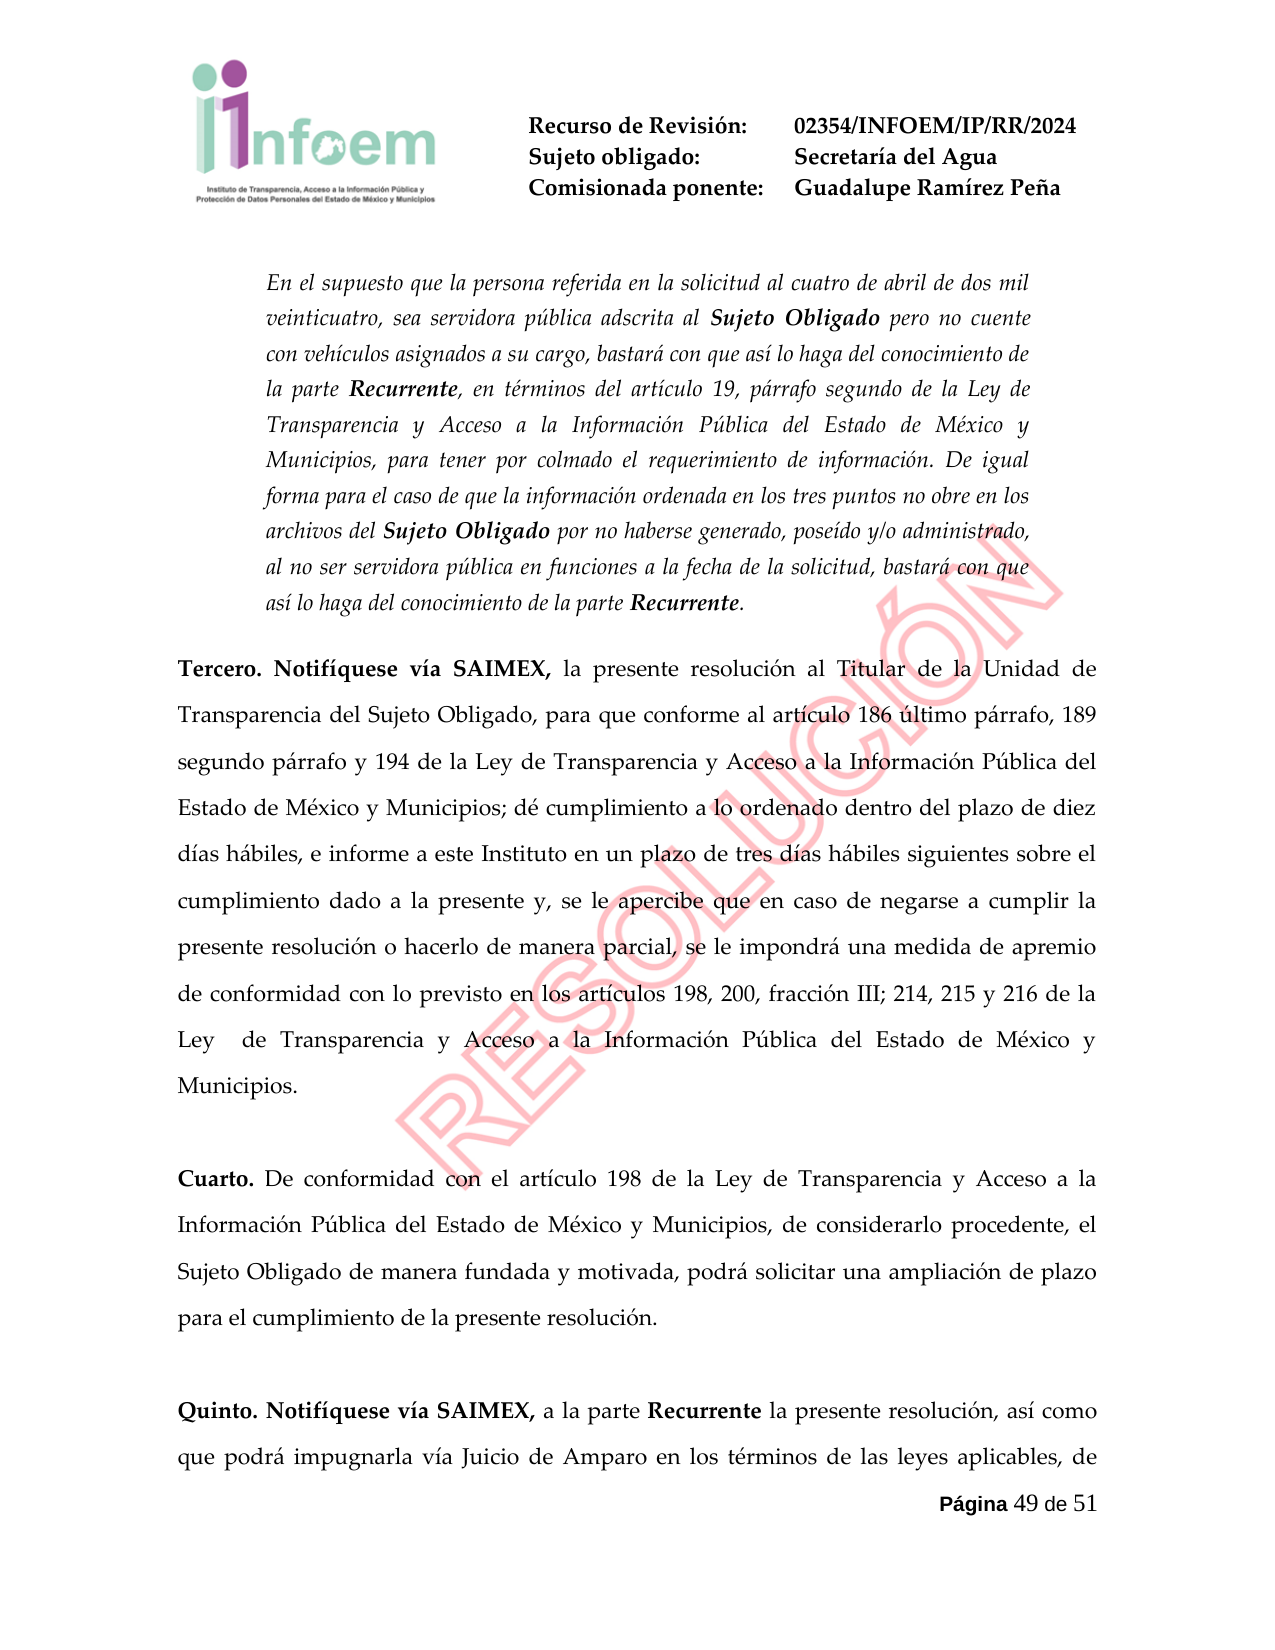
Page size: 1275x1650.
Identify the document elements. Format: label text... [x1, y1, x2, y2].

text En el supuesto que la persona referida en la solicitud al cuatro de abril de dos mil veinticuatro, sea servidora pública adscrita al Sujeto Obligado pero no cuente con vehículos asignados a su cargo, bastará con que así lo haga del conocimiento de la parte Recurrente, en términos del artículo 19, párrafo segundo de la Ley de Transparencia y Acceso a la Información Pública del Estado de México y Municipios, para tener por colmado el requerimiento de información. De igual forma para el caso de que la información ordenada en los tres puntos no obre en los archivos del Sujeto Obligado por no haberse generado, poseído y/o administrado, al no ser servidora pública en funciones a la fecha de la solicitud, bastará con que así lo haga del conocimiento de la parte Recurrente. [266, 266, 1034, 617]
text Cuarto. De conformidad con el artículo 198 de la Ley de Transparencia y Acceso a la Información Pública del Estado de México y Municipios, de considerarlo procedente, el Sujeto Obligado de manera fundada y motivada, podrá solicitar una ampliación de plazo para el cumplimiento de la presente resolución. [177, 1162, 1098, 1332]
picture [72, 0, 1275, 1650]
text Tercero. Notifíquese vía SAIMEX, la presente resolución al Titular de la Unidad de Transparencia del Sujeto Obligado, para que conforme al artículo 186 último párrafo, 189 segundo párrafo y 194 de la Ley de Transparencia y Acceso a la Información Pública del Estado de México y Municipios; dé cumplimiento a lo ordenado dentro del plazo de diez días hábiles, e informe a este Instituto en un plazo de tres días hábiles siguientes sobre el cumplimiento dado a la presente y, se le apercibe que en caso de negarse a cumplir la presente resolución o hacerlo de manera parcial, se le impondrá una medida de apremio de conformidad con lo previsto en los artículos 198, 200, fracción III; 214, 215 y 216 de la Ley de Transparencia y Acceso a la Información Pública del Estado de México y Municipios. [177, 652, 1098, 1100]
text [177, 1394, 1098, 1471]
